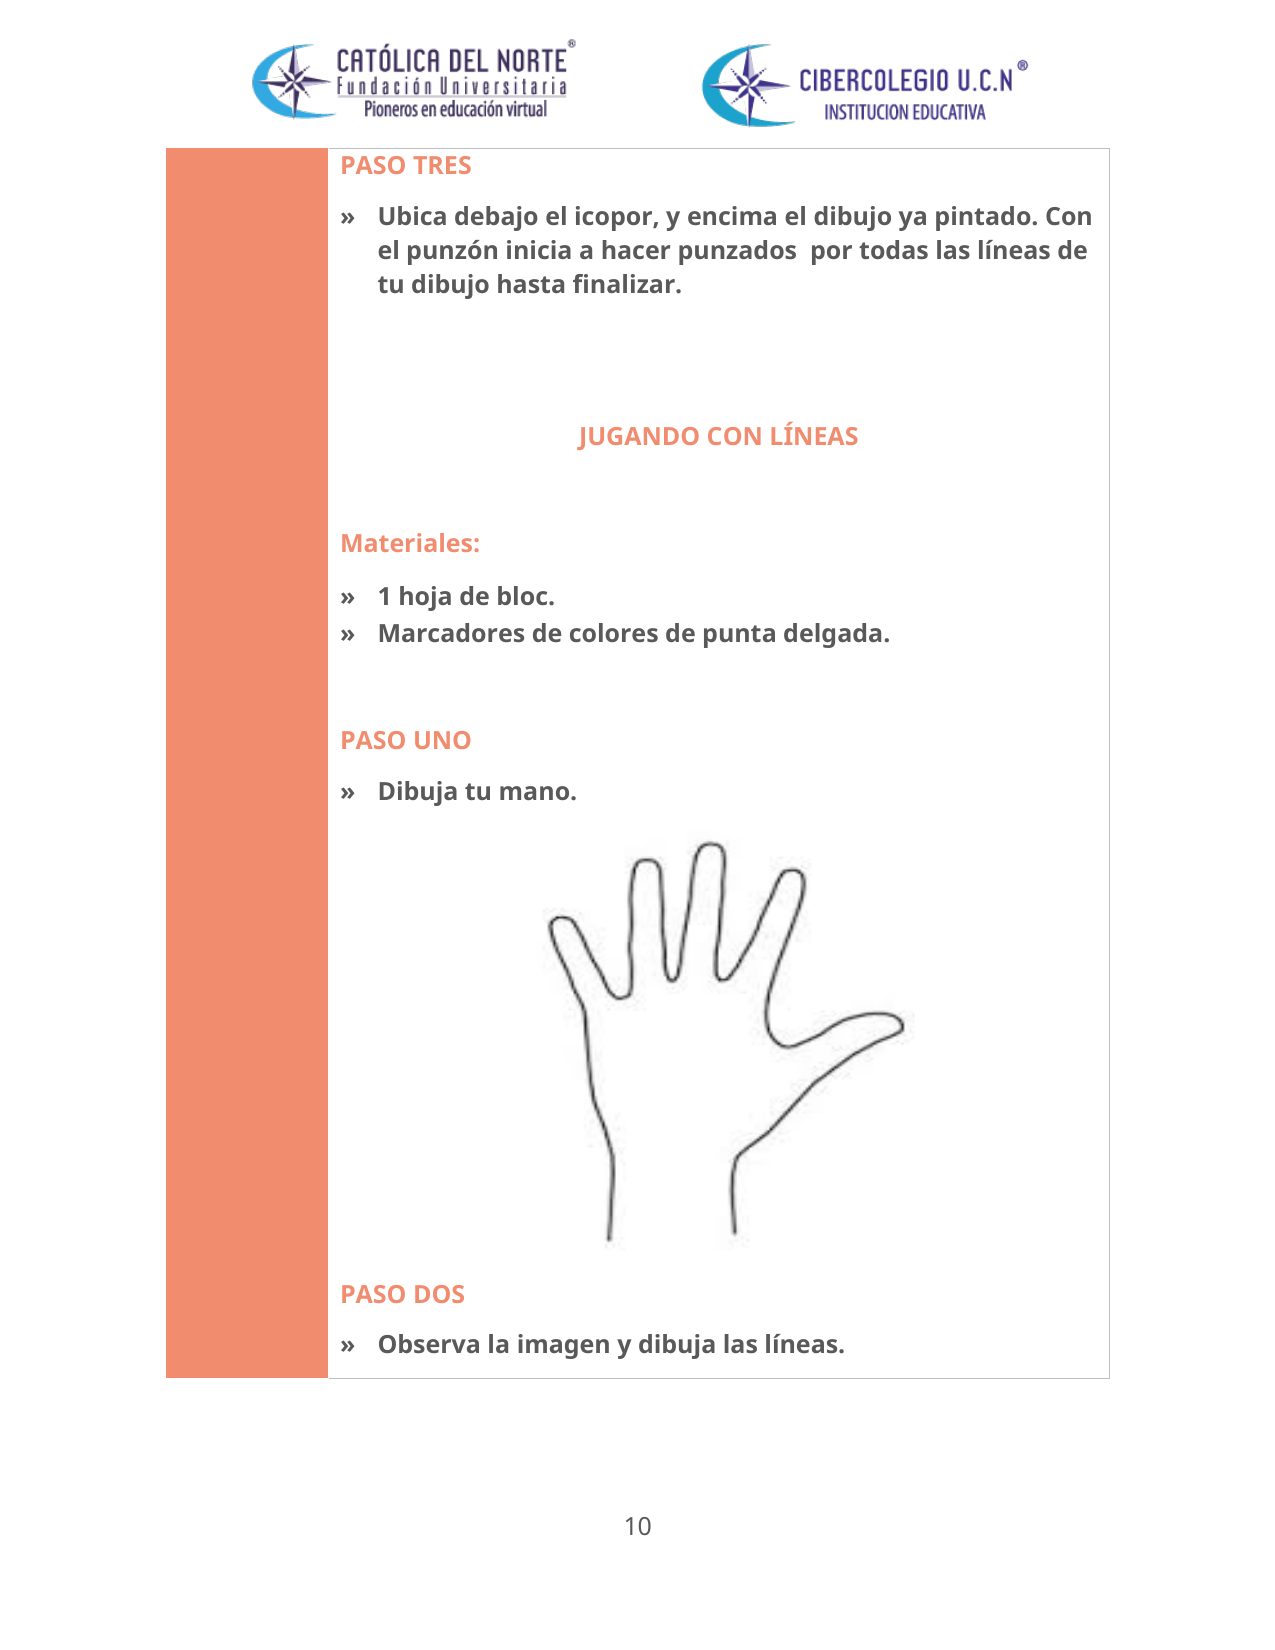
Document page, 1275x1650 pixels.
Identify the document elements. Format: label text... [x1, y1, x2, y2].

picture [523, 824, 915, 1257]
picture [212, 22, 615, 135]
table_cell [166, 148, 328, 1378]
picture [672, 31, 1057, 139]
